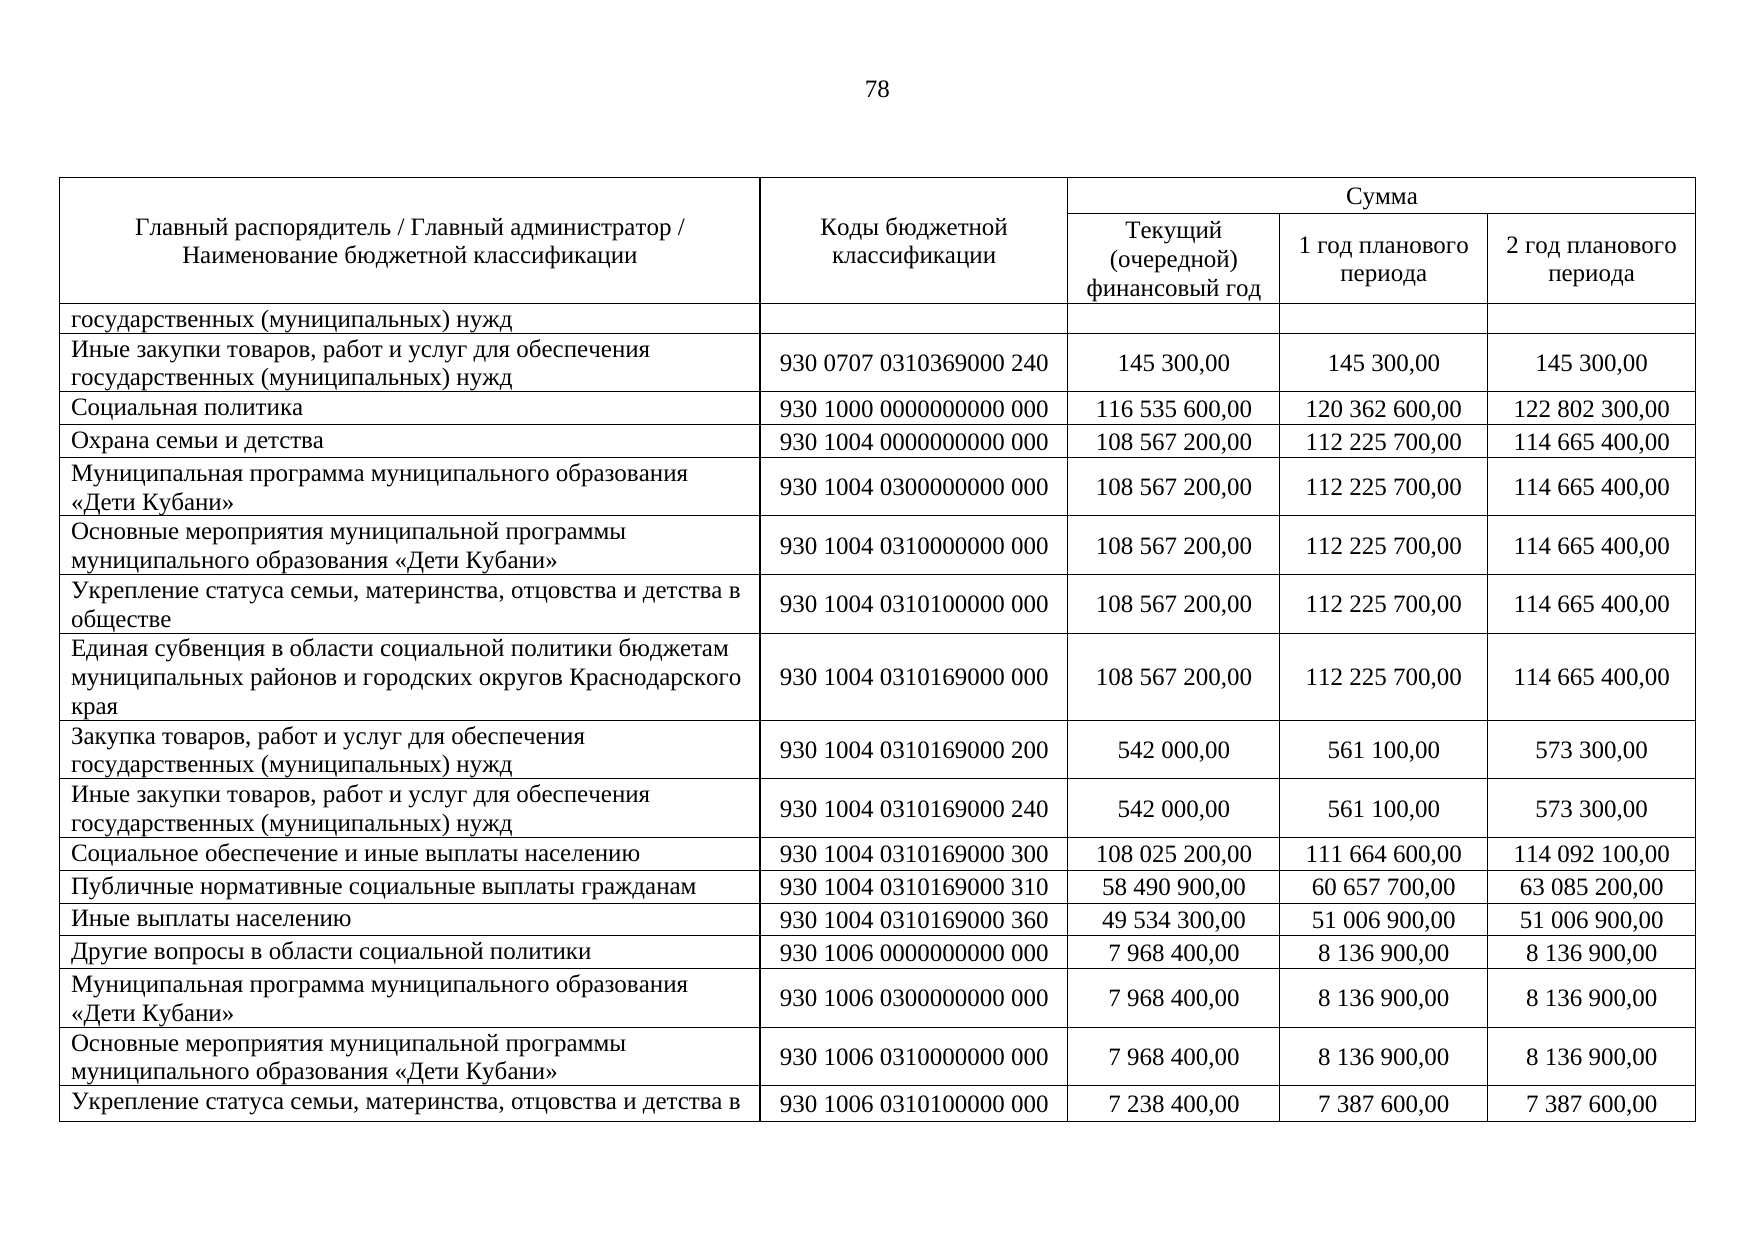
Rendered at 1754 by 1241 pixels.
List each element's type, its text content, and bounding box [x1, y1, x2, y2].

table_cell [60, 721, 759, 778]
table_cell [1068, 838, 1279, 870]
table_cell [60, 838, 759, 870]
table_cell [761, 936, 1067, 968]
table_cell 1 год планового периода [1280, 214, 1487, 303]
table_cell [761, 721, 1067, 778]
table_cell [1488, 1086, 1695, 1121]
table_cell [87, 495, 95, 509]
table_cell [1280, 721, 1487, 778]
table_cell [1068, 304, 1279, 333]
table_header Коды бюджетной классификации [761, 178, 1067, 303]
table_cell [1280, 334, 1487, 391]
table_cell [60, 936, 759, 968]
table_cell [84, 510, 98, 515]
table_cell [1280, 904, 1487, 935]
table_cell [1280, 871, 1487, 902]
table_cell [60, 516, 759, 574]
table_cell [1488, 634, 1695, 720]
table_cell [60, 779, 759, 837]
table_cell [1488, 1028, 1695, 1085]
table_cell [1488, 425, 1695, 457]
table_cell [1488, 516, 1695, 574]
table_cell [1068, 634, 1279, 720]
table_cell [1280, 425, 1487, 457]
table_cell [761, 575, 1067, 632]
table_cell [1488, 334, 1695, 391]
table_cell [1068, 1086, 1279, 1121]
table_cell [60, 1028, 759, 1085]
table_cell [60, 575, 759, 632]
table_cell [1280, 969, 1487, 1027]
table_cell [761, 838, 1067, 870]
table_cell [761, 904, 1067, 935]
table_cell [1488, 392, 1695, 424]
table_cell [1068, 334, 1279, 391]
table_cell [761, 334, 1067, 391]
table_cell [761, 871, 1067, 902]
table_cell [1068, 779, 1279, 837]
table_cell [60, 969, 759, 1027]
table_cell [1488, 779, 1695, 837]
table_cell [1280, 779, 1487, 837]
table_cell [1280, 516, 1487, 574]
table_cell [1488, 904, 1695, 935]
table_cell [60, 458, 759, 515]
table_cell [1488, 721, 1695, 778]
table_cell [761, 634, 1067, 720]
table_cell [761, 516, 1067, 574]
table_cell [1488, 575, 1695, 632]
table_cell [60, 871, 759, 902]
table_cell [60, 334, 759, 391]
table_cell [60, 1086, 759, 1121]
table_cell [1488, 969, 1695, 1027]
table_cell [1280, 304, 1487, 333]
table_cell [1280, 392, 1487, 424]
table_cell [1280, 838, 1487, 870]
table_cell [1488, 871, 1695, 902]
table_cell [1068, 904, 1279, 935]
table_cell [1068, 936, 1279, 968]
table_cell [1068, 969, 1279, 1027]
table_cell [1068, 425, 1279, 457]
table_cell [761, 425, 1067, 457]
table_cell 2 год планового периода [1488, 214, 1695, 303]
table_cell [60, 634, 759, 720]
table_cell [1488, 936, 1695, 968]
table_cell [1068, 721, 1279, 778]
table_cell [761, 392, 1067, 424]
table_cell Текущий (очередной) финансовый год [1068, 214, 1279, 303]
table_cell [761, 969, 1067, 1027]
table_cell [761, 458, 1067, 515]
table_header Главный распорядитель / Главный администратор / Наименование бюджетной классификации [60, 178, 759, 303]
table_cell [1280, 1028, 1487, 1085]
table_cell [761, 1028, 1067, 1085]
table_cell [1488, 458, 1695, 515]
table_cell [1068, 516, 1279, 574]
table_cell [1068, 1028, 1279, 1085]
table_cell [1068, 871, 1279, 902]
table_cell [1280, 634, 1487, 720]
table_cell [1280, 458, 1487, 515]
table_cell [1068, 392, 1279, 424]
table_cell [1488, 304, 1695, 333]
table_header Сумма [1068, 178, 1695, 213]
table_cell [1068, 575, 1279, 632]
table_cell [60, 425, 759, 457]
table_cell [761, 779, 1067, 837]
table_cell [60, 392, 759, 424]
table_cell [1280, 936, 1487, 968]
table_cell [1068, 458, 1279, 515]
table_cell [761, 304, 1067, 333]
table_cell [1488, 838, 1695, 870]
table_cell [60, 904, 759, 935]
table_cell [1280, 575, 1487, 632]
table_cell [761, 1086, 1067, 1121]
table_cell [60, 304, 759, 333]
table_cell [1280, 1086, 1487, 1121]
